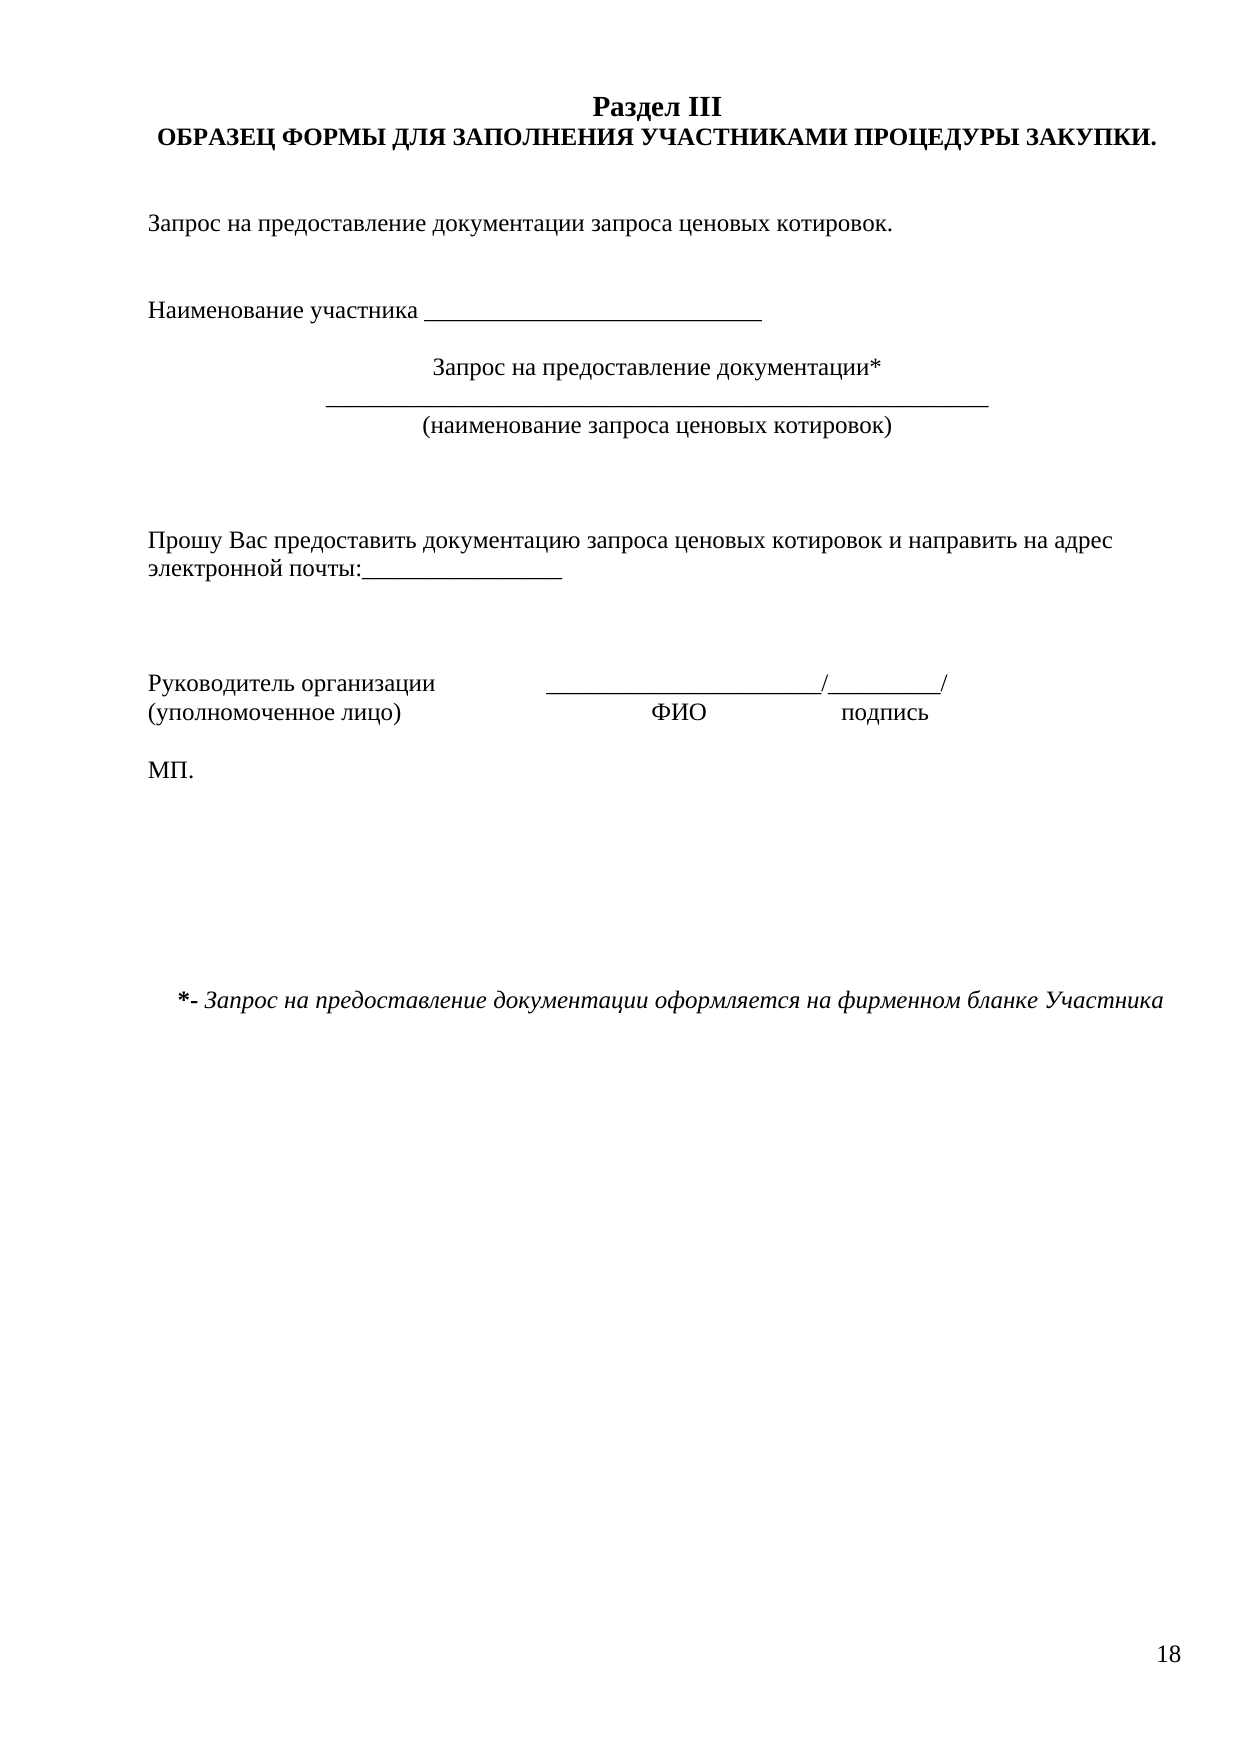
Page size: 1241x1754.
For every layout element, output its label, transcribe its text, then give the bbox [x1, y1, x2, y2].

text Запрос на предоставление документации* [148, 352, 1167, 381]
text Руководитель организации ______________________/_________/ [148, 668, 1167, 697]
text МП. [148, 755, 1167, 783]
text Запрос на предоставление документации запроса ценовых котировок. [148, 208, 1167, 237]
text Прошу Вас предоставить документацию запроса ценовых котировок и направить на адрес электронной почты:________________ [148, 525, 1167, 582]
text _____________________________________________________ [148, 381, 1167, 410]
text *- Запрос на предоставление документации оформляется на фирменном бланке Участника [148, 985, 1167, 1013]
text ОБРАЗЕЦ ФОРМЫ ДЛЯ ЗАПОЛНЕНИЯ УЧАСТНИКАМИ ПРОЦЕДУРЫ ЗАКУПКИ. [148, 122, 1167, 151]
text (уполномоченное лицо) ФИО подпись [148, 697, 1167, 726]
text Наименование участника ___________________________ [148, 295, 1167, 323]
text (наименование запроса ценовых котировок) [148, 410, 1167, 438]
text Раздел III [148, 89, 1167, 122]
